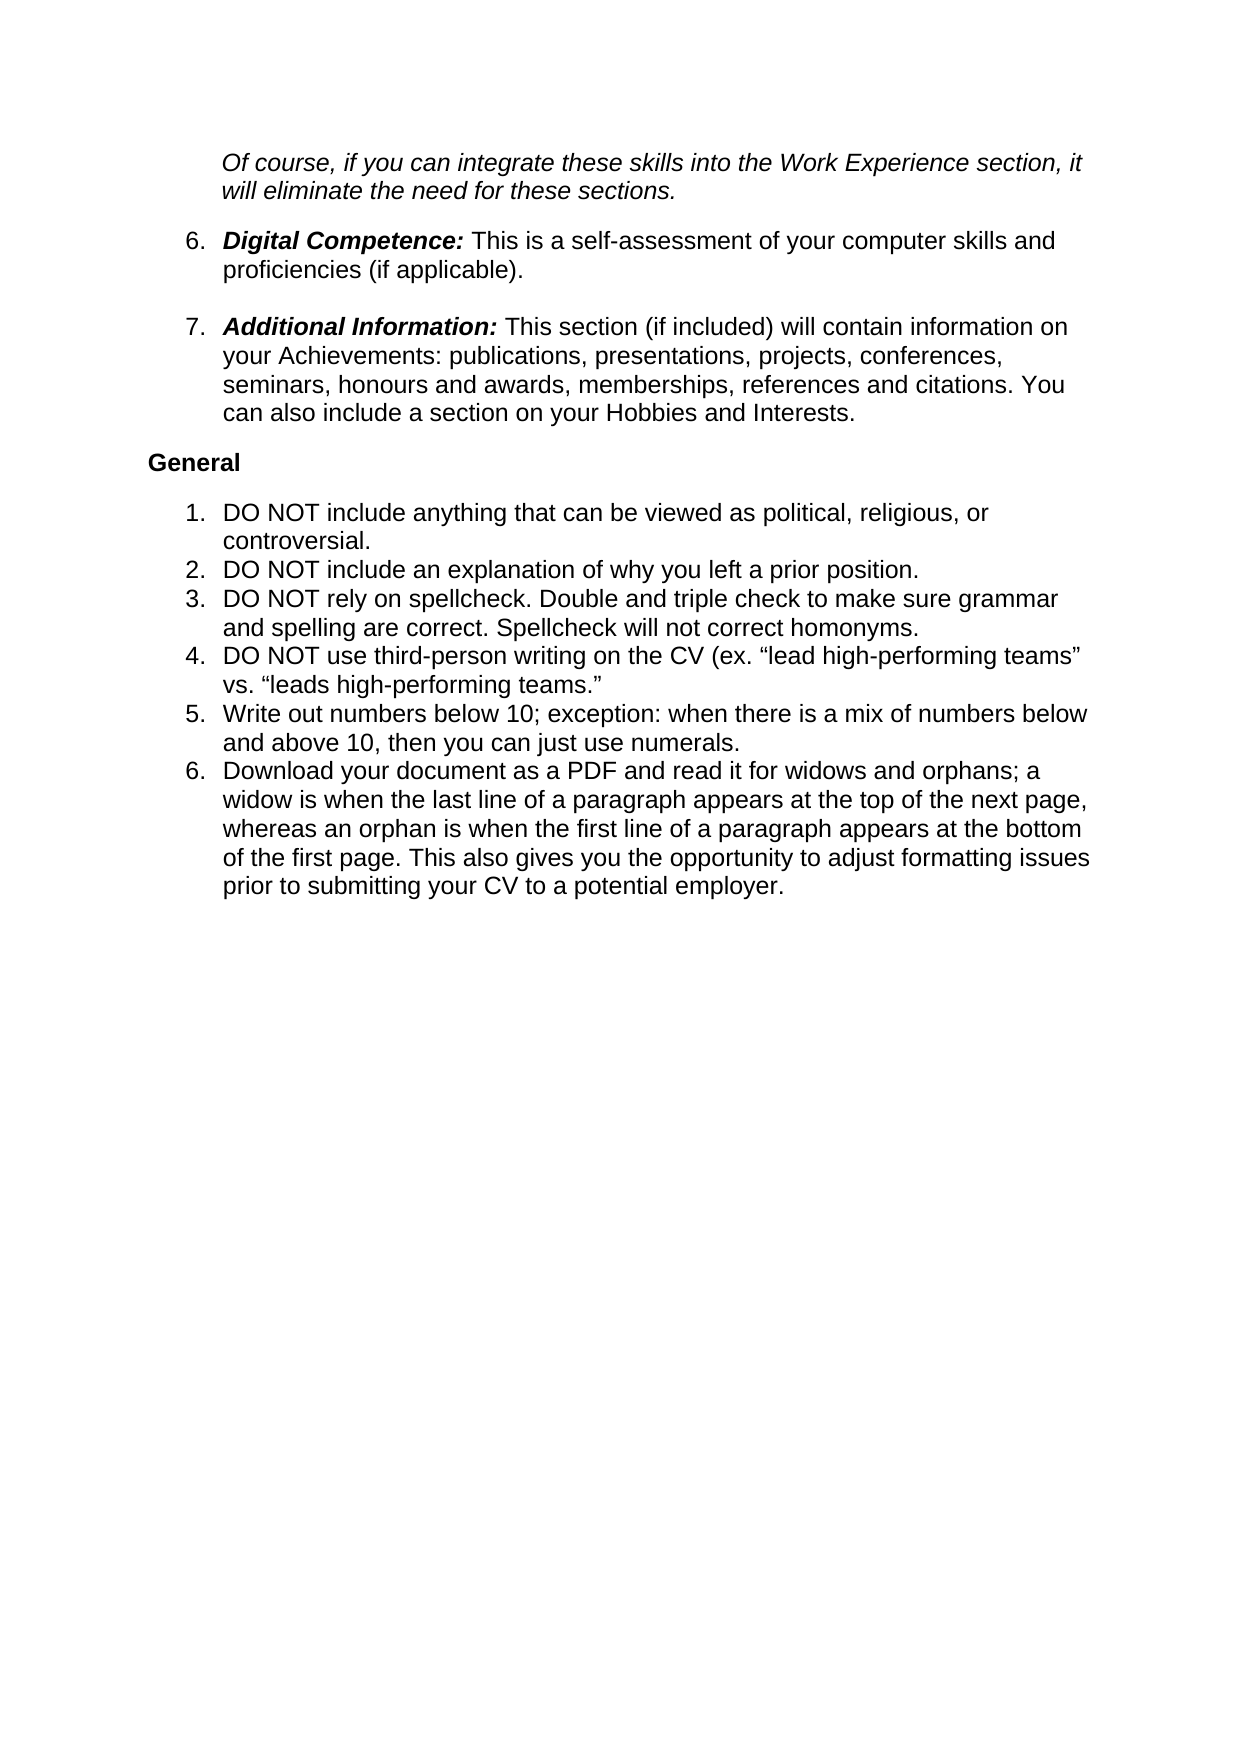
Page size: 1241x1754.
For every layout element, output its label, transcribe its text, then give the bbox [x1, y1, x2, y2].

list Digital Competence: This is a self-assessment of your computer skills and proficiencies (if applicable). [185, 226, 1093, 283]
list DO NOT include an explanation of why you left a prior position. [185, 555, 1093, 584]
text General [148, 448, 1093, 477]
text Of course, if you can integrate these skills into the Work Experience section, it will eliminate the need for these sections. [221, 148, 1093, 205]
list Write out numbers below 10; exception: when there is a mix of numbers below and above 10, then you can just use numerals. [185, 699, 1093, 756]
list Additional Information: This section (if included) will contain information on your Achievements: publications, presentations, projects, conferences, seminars, honours and awards, memberships, references and citations. You can also include a section on your Hobbies and Interests. [185, 312, 1093, 427]
list DO NOT rely on spellcheck. Double and triple check to make sure grammar and spelling are correct. Spellcheck will not correct homonyms. [185, 584, 1093, 641]
list DO NOT use third-person writing on the CV (ex. “lead high-performing teams” vs. “leads high-performing teams.” [185, 641, 1093, 699]
list Download your document as a PDF and read it for widows and orphans; a widow is when the last line of a paragraph appears at the top of the next page, whereas an orphan is when the first line of a paragraph appears at the bottom of the first page. This also gives you the opportunity to adjust formatting issues prior to submitting your CV to a potential employer. [185, 756, 1093, 900]
list DO NOT include anything that can be viewed as political, religious, or controversial. [185, 498, 1093, 555]
